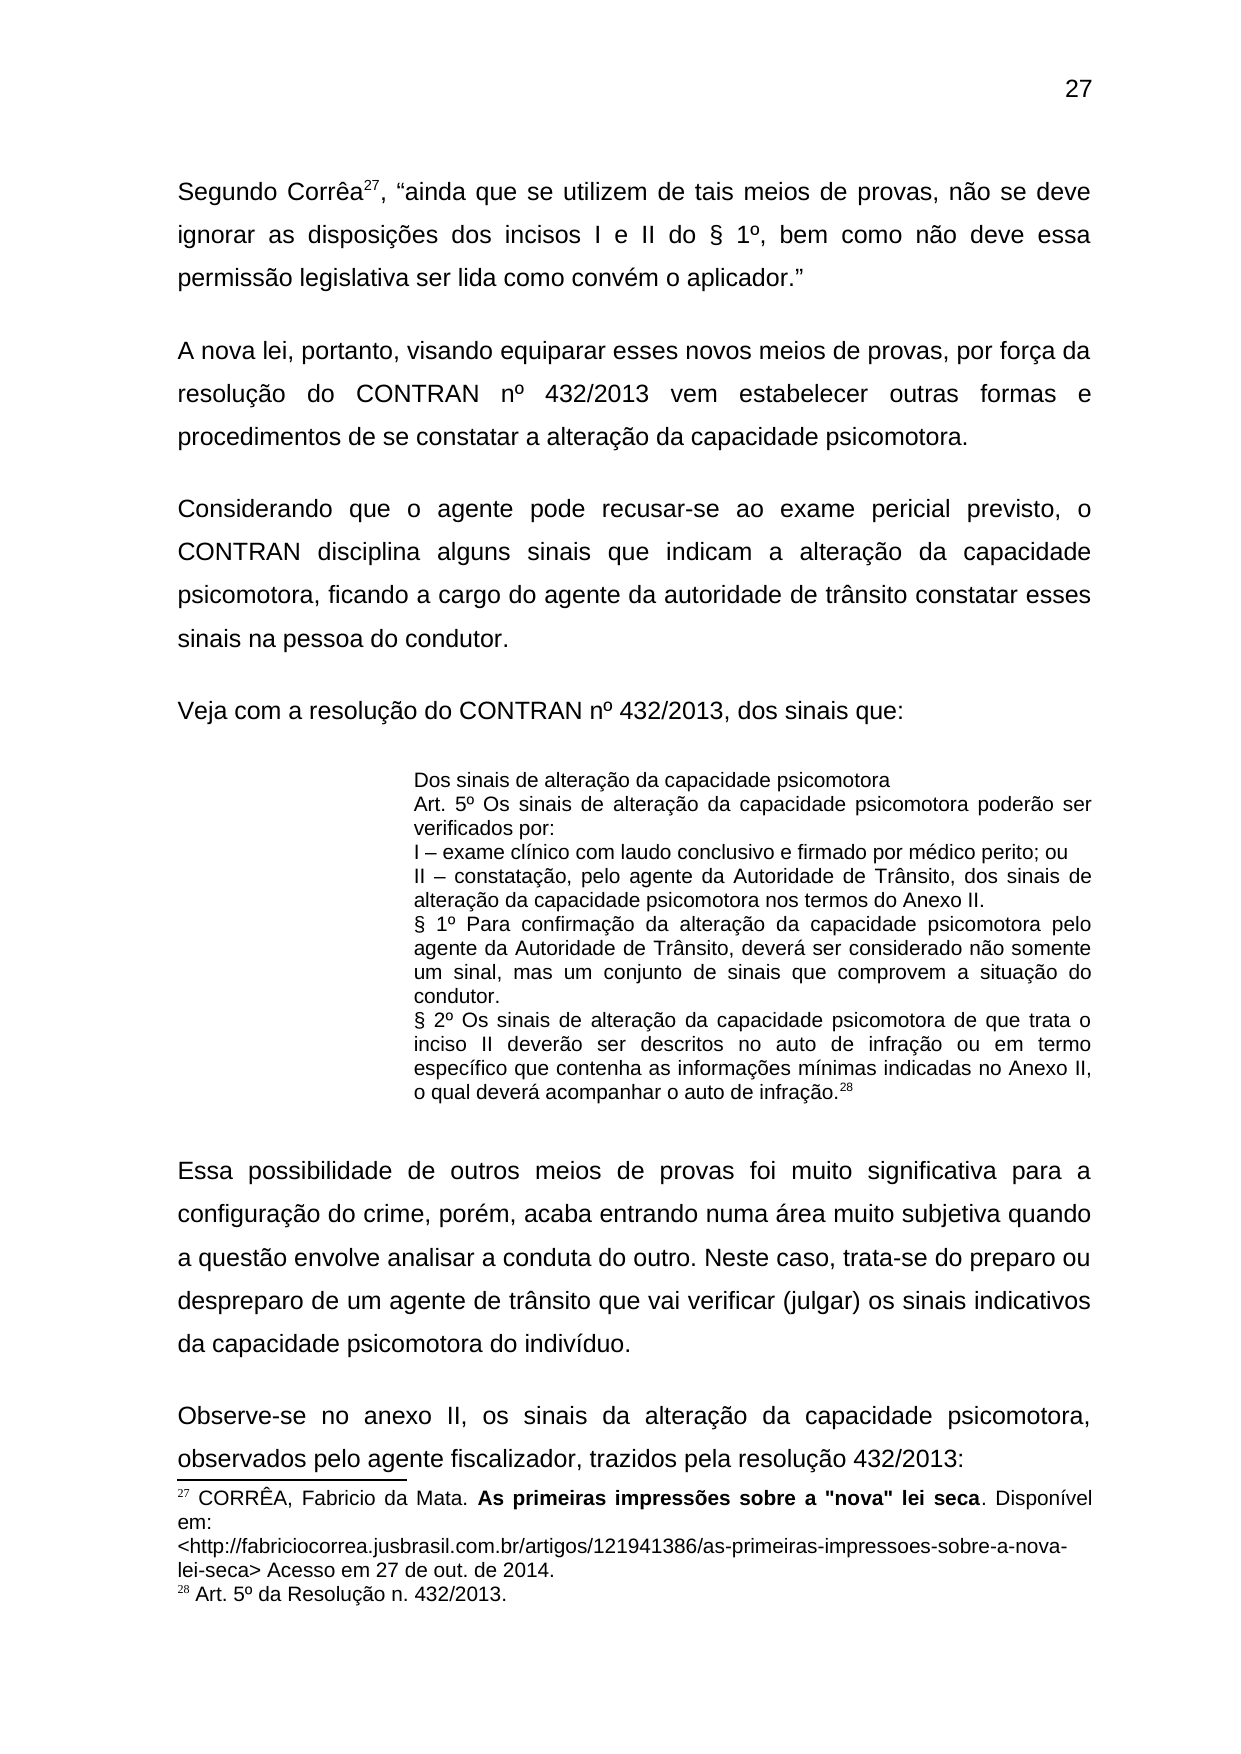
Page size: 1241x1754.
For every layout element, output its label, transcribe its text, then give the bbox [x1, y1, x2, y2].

text I – exame clínico com laudo conclusivo e firmado por médico perito; ou [413, 840, 1092, 864]
text Essa possibilidade de outros meios de provas foi muito significativa para a configuração do crime, porém, acaba entrando numa área muito subjetiva quando a questão envolve analisar a conduta do outro. Neste caso, trata-se do preparo ou despreparo de um agente de trânsito que vai verificar (julgar) os sinais indicativos da capacidade psicomotora do indivíduo. [177, 1156, 1092, 1358]
text A nova lei, portanto, visando equiparar esses novos meios de provas, por força da resolução do CONTRAN nº 432/2013 vem estabelecer outras formas e procedimentos de se constatar a alteração da capacidade psicomotora. [177, 336, 1092, 451]
text II – constatação, pelo agente da Autoridade de Trânsito, dos sinais de alteração da capacidade psicomotora nos termos do Anexo II. [413, 864, 1092, 912]
text Segundo Corrêa, “ainda que se utilizem de tais meios de provas, não se deve ignorar as disposições dos incisos I e II do § 1º, bem como não deve essa permissão legislativa ser lida como convém o aplicador.” [177, 177, 1092, 292]
text § 2º Os sinais de alteração da capacidade psicomotora de que trata o inciso II deverão ser descritos no auto de infração ou em termo específico que contenha as informações mínimas indicadas no Anexo II, o qual deverá acompanhar o auto de infração. [413, 1008, 1092, 1104]
text Veja com a resolução do CONTRAN nº 432/2013, dos sinais que: [177, 696, 1092, 725]
text Art. 5º Os sinais de alteração da capacidade psicomotora poderão ser verificados por: [413, 792, 1092, 840]
text Considerando que o agente pode recusar-se ao exame pericial previsto, o CONTRAN disciplina alguns sinais que indicam a alteração da capacidade psicomotora, ficando a cargo do agente da autoridade de trânsito constatar esses sinais na pessoa do condutor. [177, 494, 1092, 652]
text Observe-se no anexo II, os sinais da alteração da capacidade psicomotora, observados pelo agente fiscalizador, trazidos pela resolução 432/2013: [177, 1401, 1092, 1473]
text Dos sinais de alteração da capacidade psicomotora [413, 768, 1092, 792]
text § 1º Para confirmação da alteração da capacidade psicomotora pelo agente da Autoridade de Trânsito, deverá ser considerado não somente um sinal, mas um conjunto de sinais que comprovem a situação do condutor. [413, 912, 1092, 1008]
